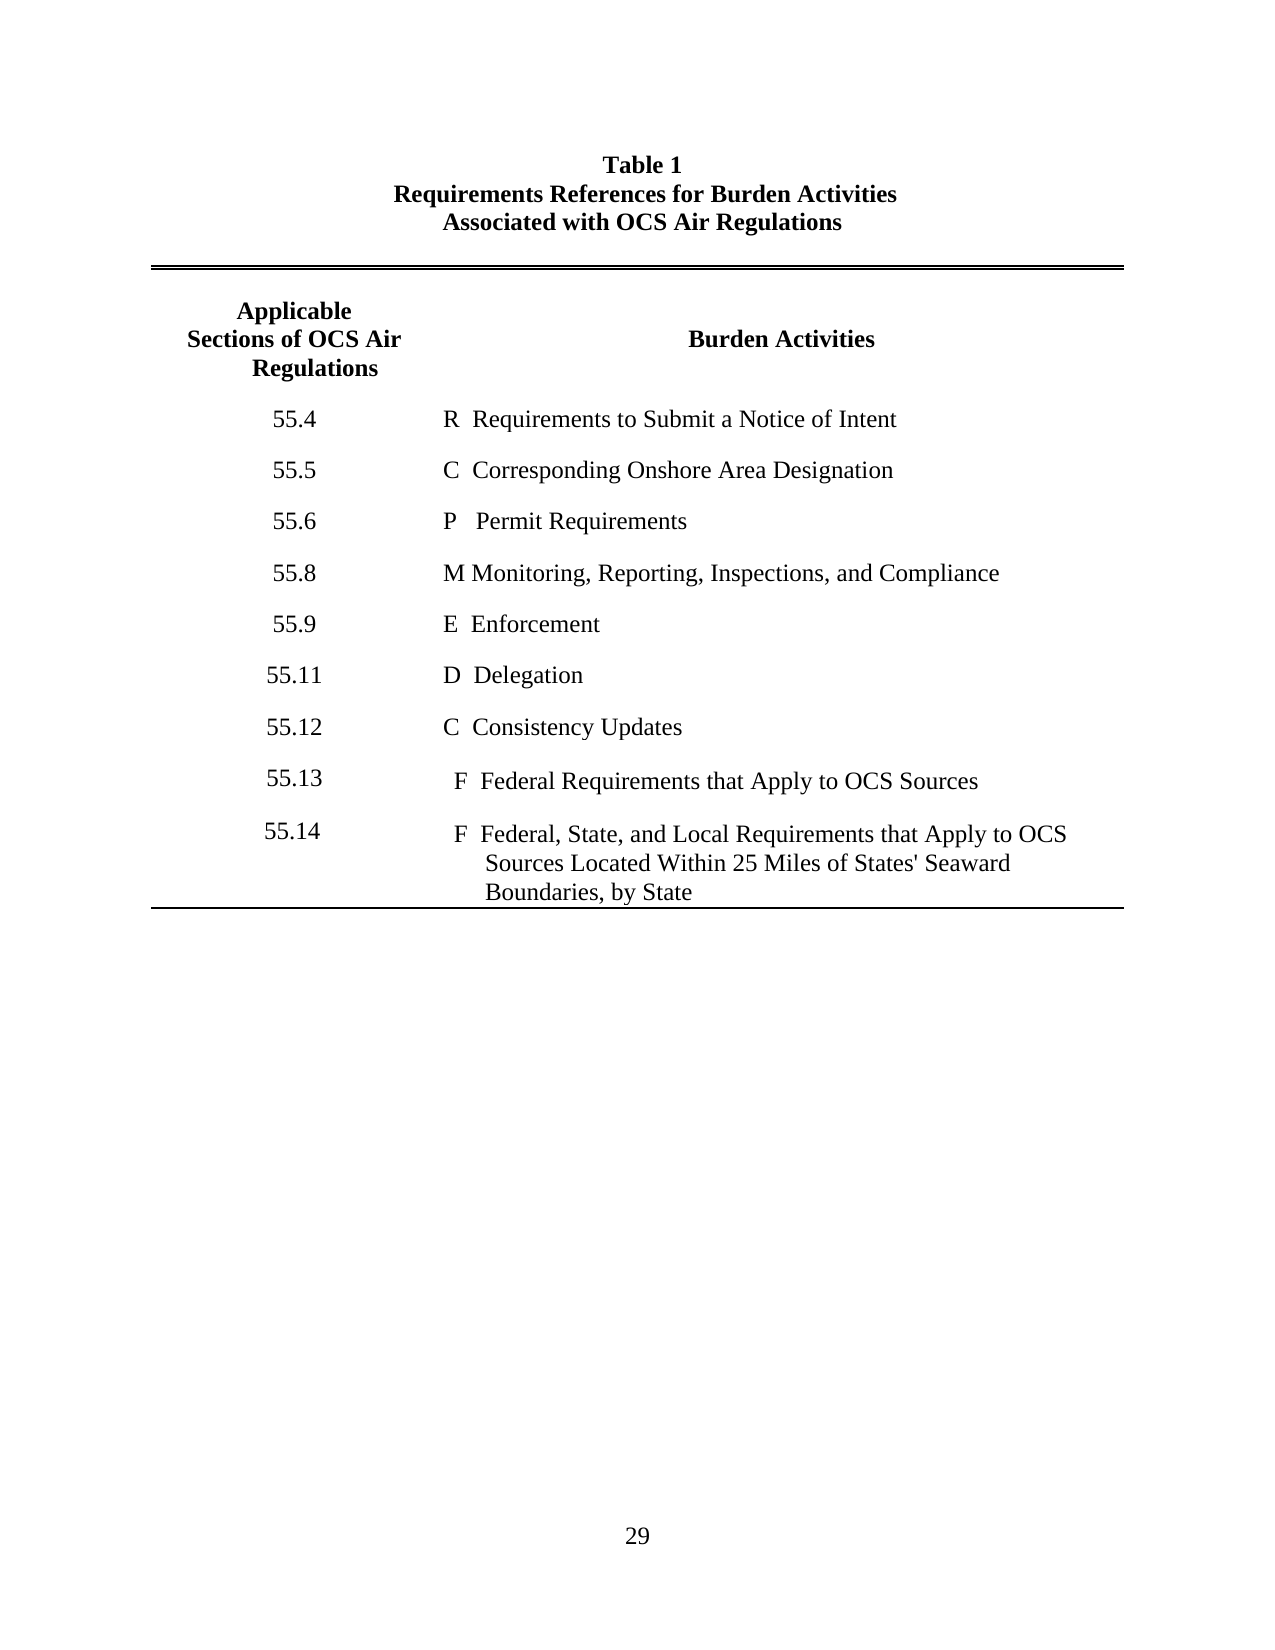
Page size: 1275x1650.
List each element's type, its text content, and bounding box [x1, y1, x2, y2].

table_cell 55.8 [151, 540, 470, 589]
table_cell R Requirements to Submit a Notice of Intent [472, 386, 1124, 435]
table_cell P Permit Requirements [472, 488, 1124, 538]
table_header Burden Activities [472, 270, 1124, 384]
table_cell C Corresponding Onshore Area Designation [472, 437, 1124, 487]
text Associated with OCS Air Regulations [150, 207, 1134, 236]
table_cell 55.4 [151, 386, 470, 435]
table_cell 55.6 [151, 488, 470, 538]
table_cell M Monitoring, Reporting, Inspections, and Compliance [472, 540, 1124, 589]
table_cell 55.5 [151, 437, 470, 487]
table_cell 55.14 [151, 798, 470, 907]
text Requirements References for Burden Activities [150, 179, 1134, 207]
table_cell D Delegation [472, 642, 1124, 692]
table_cell 55.12 [151, 694, 470, 743]
table_cell 55.9 [151, 591, 470, 641]
table_cell E Enforcement [472, 591, 1124, 641]
table_cell F Federal, State, and Local Requirements that Apply to OCS Sources Located Within 25 Miles of States' Seaward Boundaries, by State [472, 798, 1124, 907]
table_cell 55.11 [151, 642, 470, 692]
text Table 1 [150, 150, 1134, 179]
table_cell C Consistency Updates [472, 694, 1124, 743]
table_header Applicable Sections of OCS Air Regulations [151, 270, 470, 384]
table_cell 55.13 [151, 745, 470, 797]
table_cell F Federal Requirements that Apply to OCS Sources [472, 745, 1124, 797]
